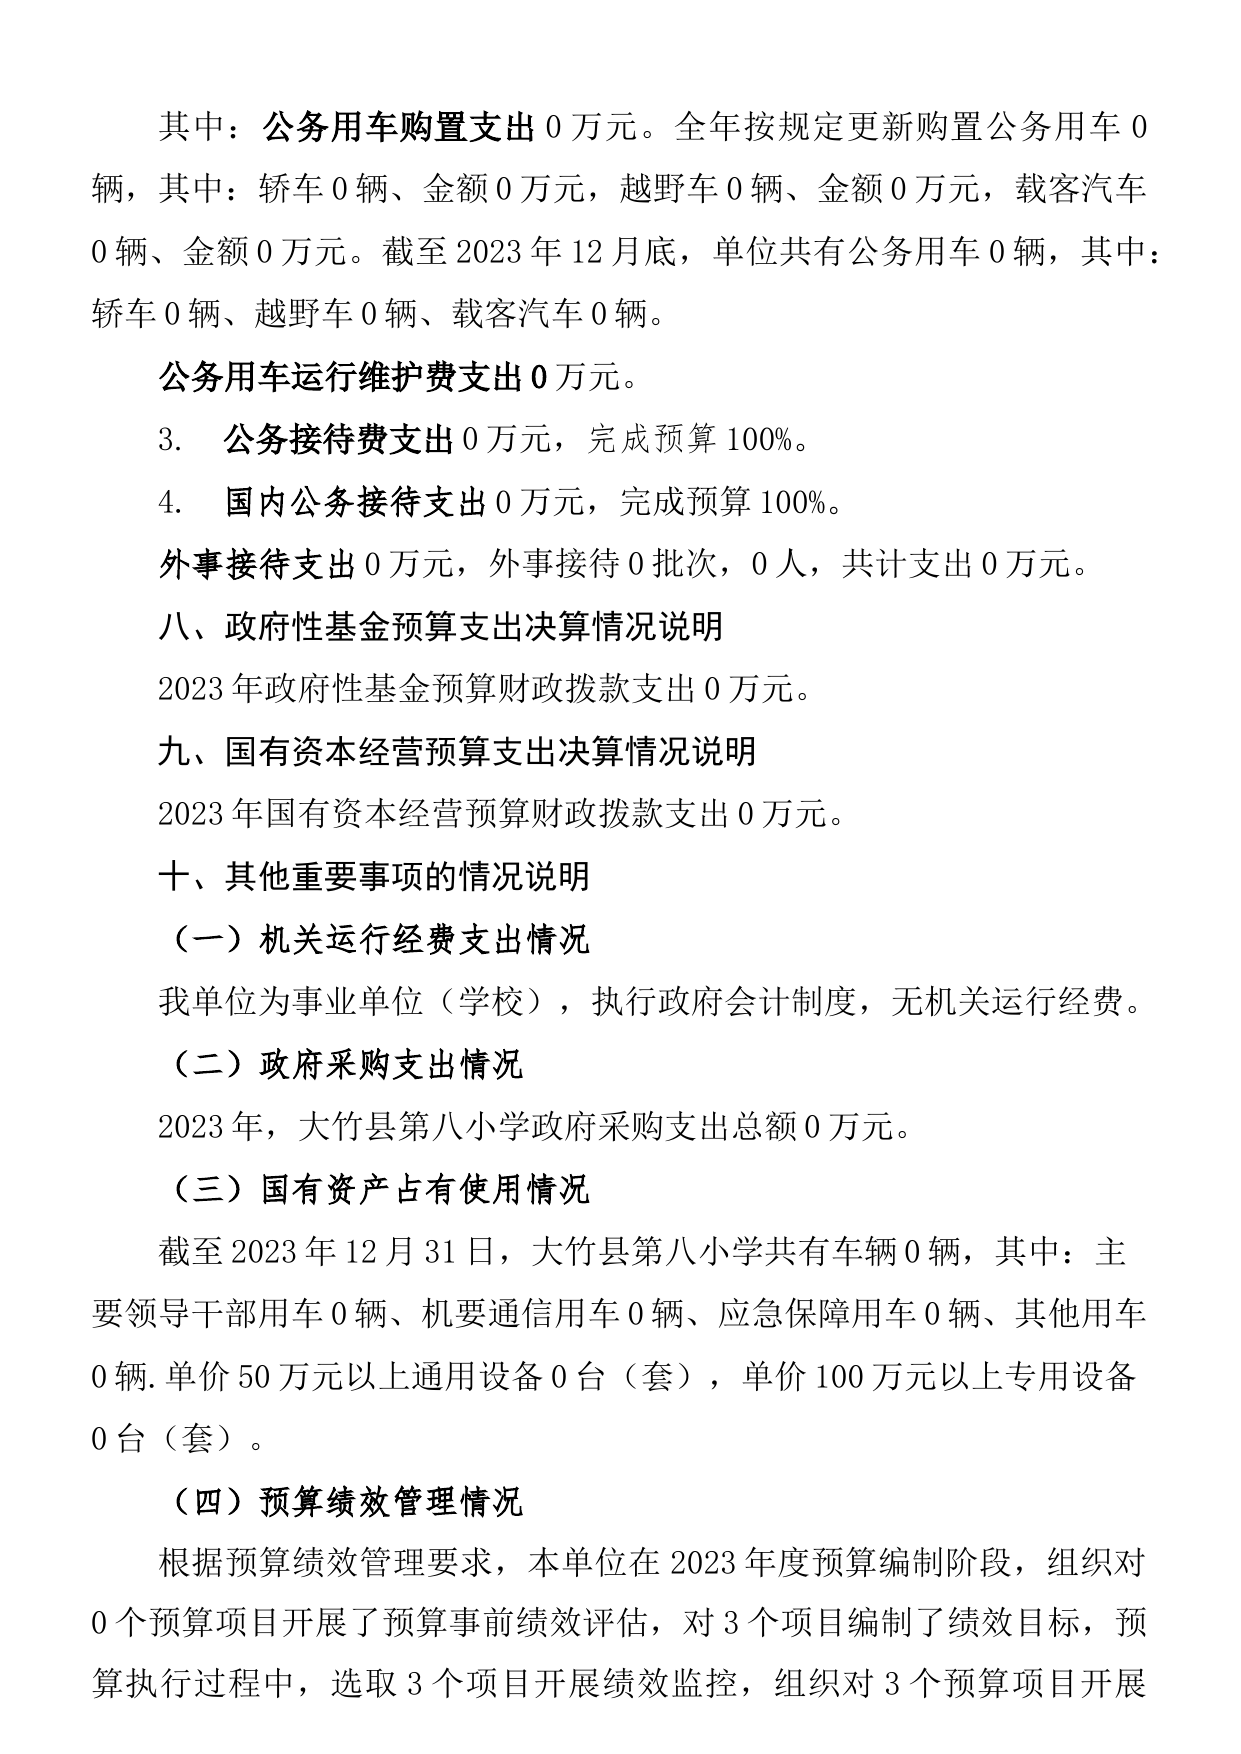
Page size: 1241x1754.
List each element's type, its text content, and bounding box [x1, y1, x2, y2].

list 国内公务接待支出0万元，完成预算100%。 [91, 463, 1148, 526]
text 2023年，大竹县第八小学政府采购支出总额0万元。 [91, 1088, 1148, 1151]
text 2023年国有资本经营预算财政拨款支出0万元。 [91, 776, 1148, 838]
text （三）国有资产占有使用情况 [91, 1151, 1148, 1213]
text 八、政府性基金预算支出决算情况说明 [91, 588, 1148, 651]
text 公务用车运行维护费支出0万元。 [91, 338, 1148, 401]
text 2023年政府性基金预算财政拨款支出0万元。 [91, 651, 1148, 713]
list 国有资本经营预算支出决算情况说明 [91, 713, 1148, 776]
text 外事接待支出0万元，外事接待0批次，0人，共计支出0万元。 [91, 526, 1148, 588]
list 其他重要事项的情况说明 [91, 838, 1148, 901]
list 公务接待费支出0万元，完成预算100%。 [91, 401, 1148, 463]
text （二）政府采购支出情况 [91, 1026, 1148, 1088]
text 我单位为事业单位（学校），执行政府会计制度，无机关运行经费。 [91, 963, 1148, 1026]
text 截至2023年12月31日，大竹县第八小学共有车辆0辆，其中：主要领导干部用车0辆、机要通信用车0辆、应急保障用车0辆、其他用车0辆.单价50万元以上通用设备0台（套），单价100万元以上专用设备0台（套）。 [91, 1213, 1148, 1463]
text 其中：公务用车购置支出0万元。全年按规定更新购置公务用车0辆，其中：轿车0辆、金额0万元，越野车0辆、金额0万元，载客汽车0辆、金额0万元。截至2023年12月底，单位共有公务用车0辆，其中：轿车0辆、越野车0辆、载客汽车0辆。 [91, 88, 1148, 338]
text （一）机关运行经费支出情况 [91, 901, 1148, 963]
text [91, 1526, 1148, 1707]
text （四）预算绩效管理情况 [91, 1463, 1148, 1526]
